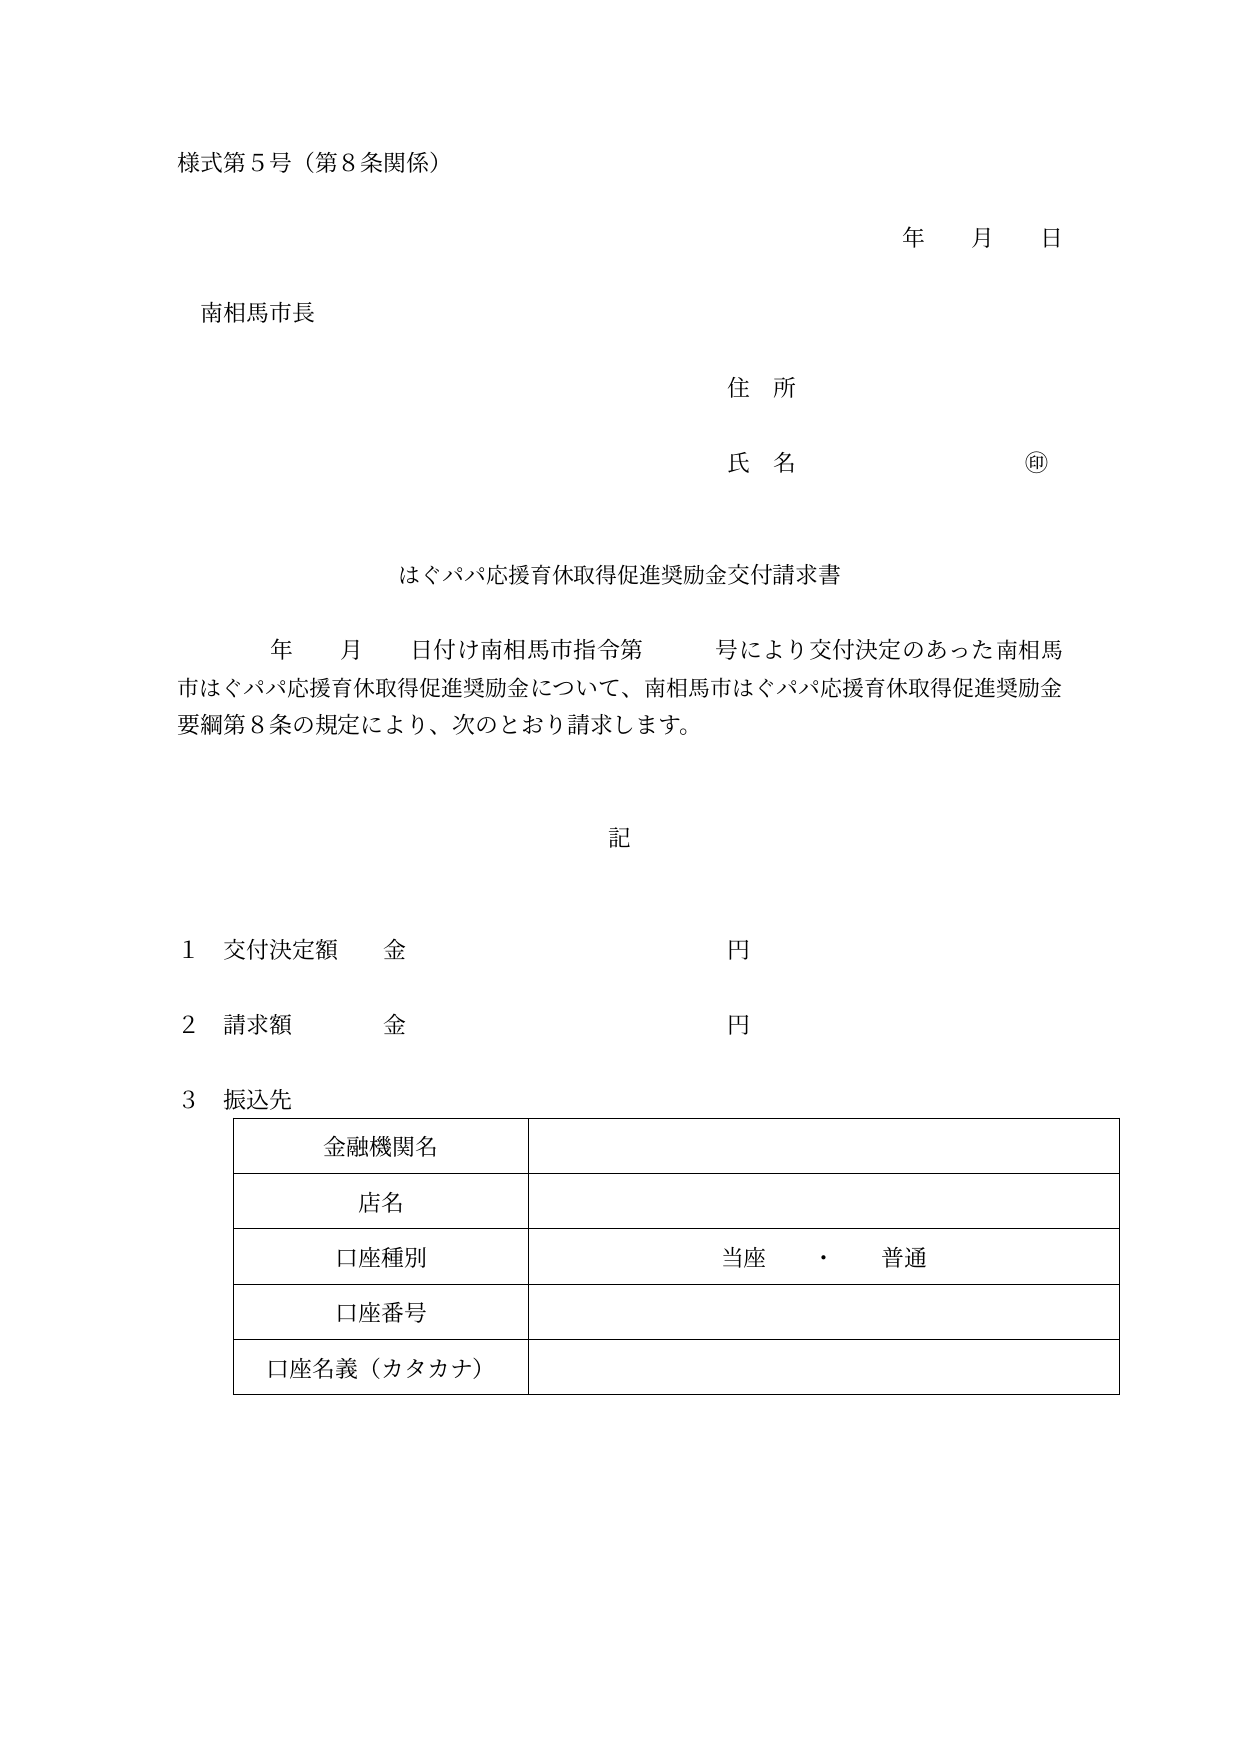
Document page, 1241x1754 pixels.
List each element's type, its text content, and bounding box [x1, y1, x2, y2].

table_cell [529, 1285, 1119, 1339]
table_cell 口座種別 [234, 1229, 528, 1284]
text 年 月 日 [177, 218, 1063, 255]
text 年 月 日付け南相馬市指令第 号により交付決定のあった南相馬市はぐパパ応援育休取得促進奨励金について、南相馬市はぐパパ応援育休取得促進奨励金要綱第８条の規定により、次のとおり請求します。 [177, 630, 1063, 743]
text 様式第５号（第８条関係） [177, 143, 1063, 180]
table_cell 当座 ・ 普通 [529, 1229, 1119, 1284]
table_cell 口座番号 [234, 1285, 528, 1339]
table_header 金融機関名 [234, 1119, 528, 1173]
text １ 交付決定額 金 円 [177, 930, 1063, 968]
table_cell 口座名義（カタカナ） [234, 1340, 528, 1394]
table_cell [529, 1340, 1119, 1394]
table_header [529, 1119, 1119, 1173]
text 南相馬市長 [177, 293, 1063, 330]
text はぐパパ応援育休取得促進奨励金交付請求書 [177, 555, 1063, 593]
table_cell 店名 [234, 1174, 528, 1228]
text 住 所 [177, 368, 1063, 405]
text ２ 請求額 金 円 [177, 1005, 1063, 1043]
table_cell [529, 1174, 1119, 1228]
text 記 [177, 818, 1063, 855]
text 氏 名 ㊞ [177, 443, 1063, 480]
text ３ 振込先 [177, 1080, 1063, 1118]
